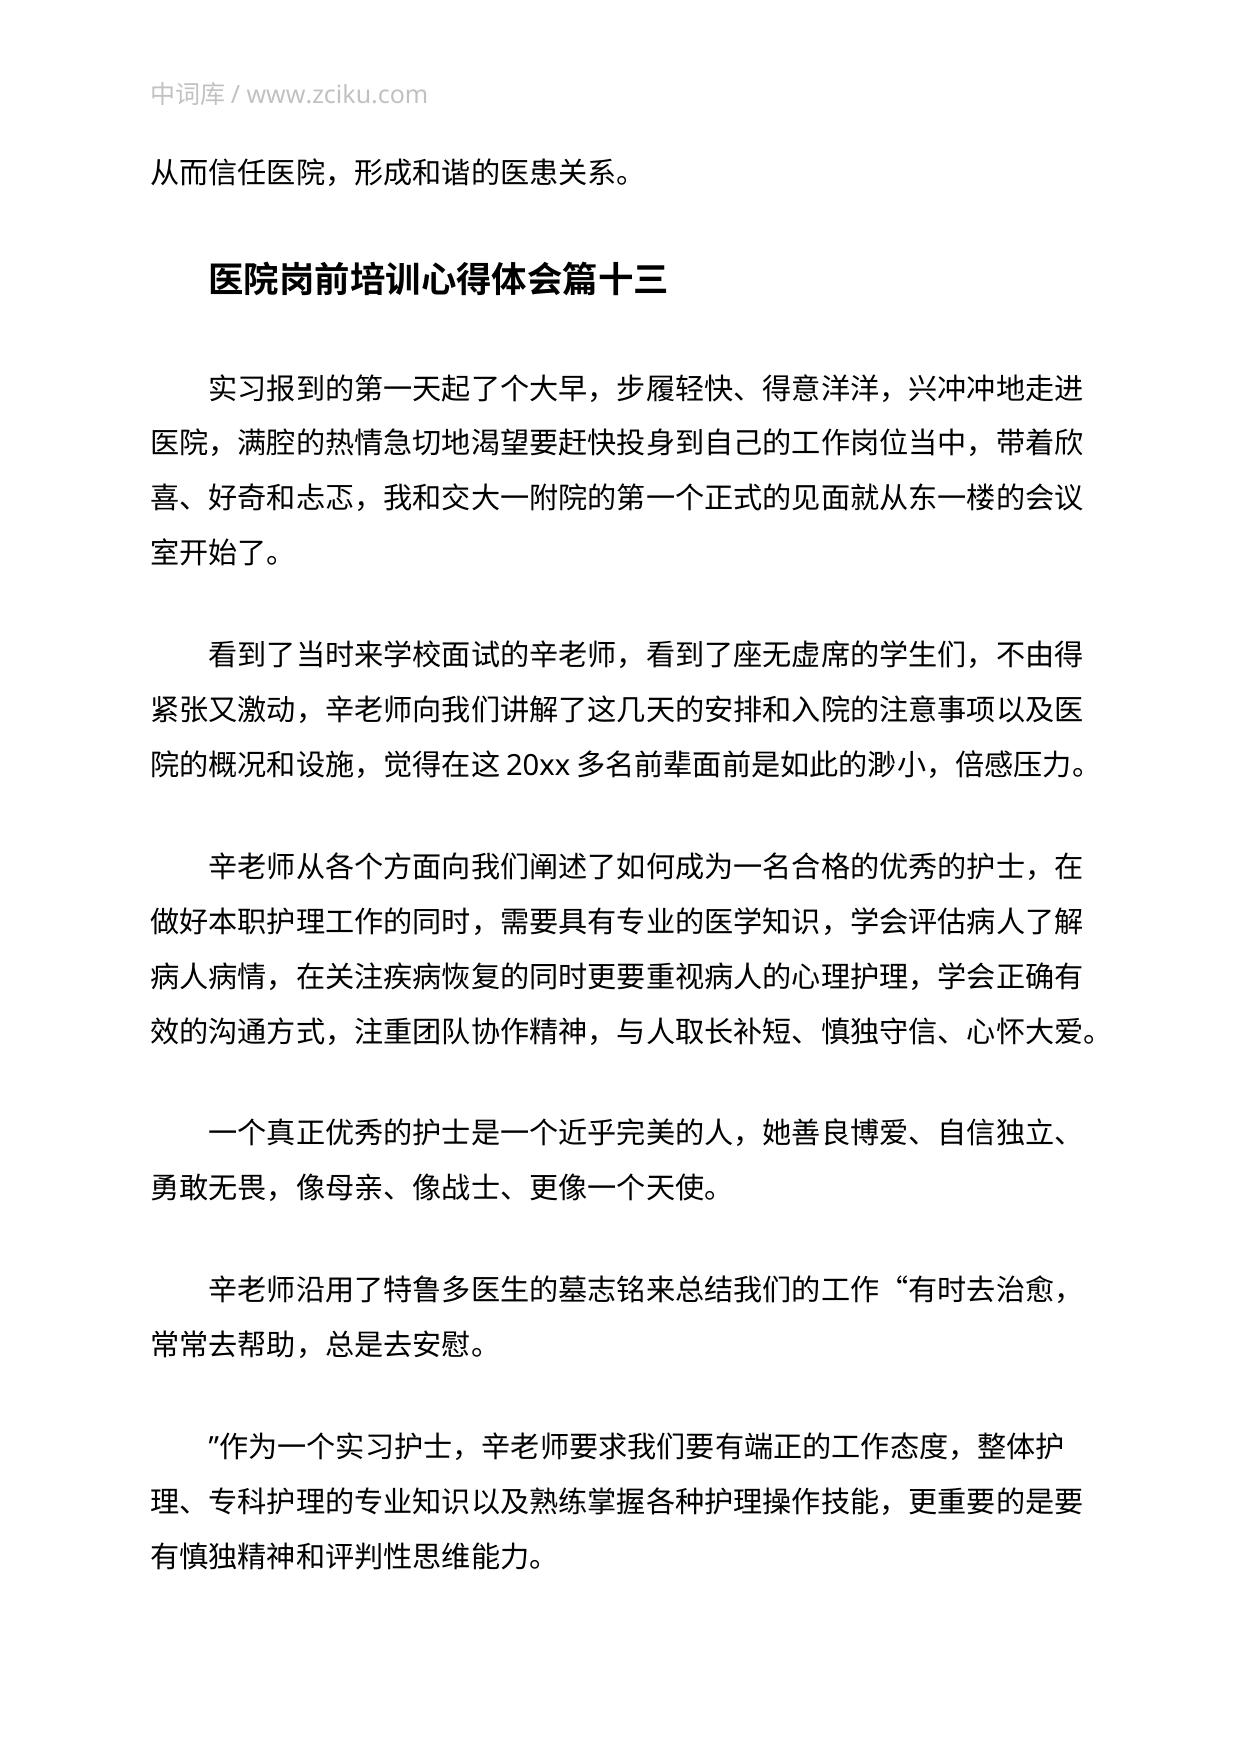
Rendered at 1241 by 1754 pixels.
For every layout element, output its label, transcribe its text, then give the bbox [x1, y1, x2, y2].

text ”作为一个实习护士，辛老师要求我们要有端正的工作态度，整体护理、专科护理的专业知识以及熟练掌握各种护理操作技能，更重要的是要有慎独精神和评判性思维能力。 [150, 1423, 1090, 1575]
text 实习报到的第一天起了个大早，步履轻快、得意洋洋，兴冲冲地走进医院，满腔的热情急切地渴望要赶快投身到自己的工作岗位当中，带着欣喜、好奇和忐忑，我和交大一附院的第一个正式的见面就从东一楼的会议室开始了。 [150, 365, 1090, 572]
text 一个真正优秀的护士是一个近乎完美的人，她善良博爱、自信独立、勇敢无畏，像母亲、像战士、更像一个天使。 [150, 1110, 1090, 1207]
text 辛老师从各个方面向我们阐述了如何成为一名合格的优秀的护士，在做好本职护理工作的同时，需要具有专业的医学知识，学会评估病人了解病人病情，在关注疾病恢复的同时更要重视病人的心理护理，学会正确有效的沟通方式，注重团队协作精神，与人取长补短、慎独守信、心怀大爱。 [150, 843, 1090, 1050]
text 医院岗前培训心得体会篇十三 [150, 252, 1090, 303]
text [150, 150, 1090, 192]
text 辛老师沿用了特鲁多医生的墓志铭来总结我们的工作“有时去治愈，常常去帮助，总是去安慰。 [150, 1267, 1090, 1364]
text 看到了当时来学校面试的辛老师，看到了座无虚席的学生们，不由得紧张又激动，辛老师向我们讲解了这几天的安排和入院的注意事项以及医院的概况和设施，觉得在这20xx多名前辈面前是如此的渺小，倍感压力。 [150, 632, 1090, 784]
